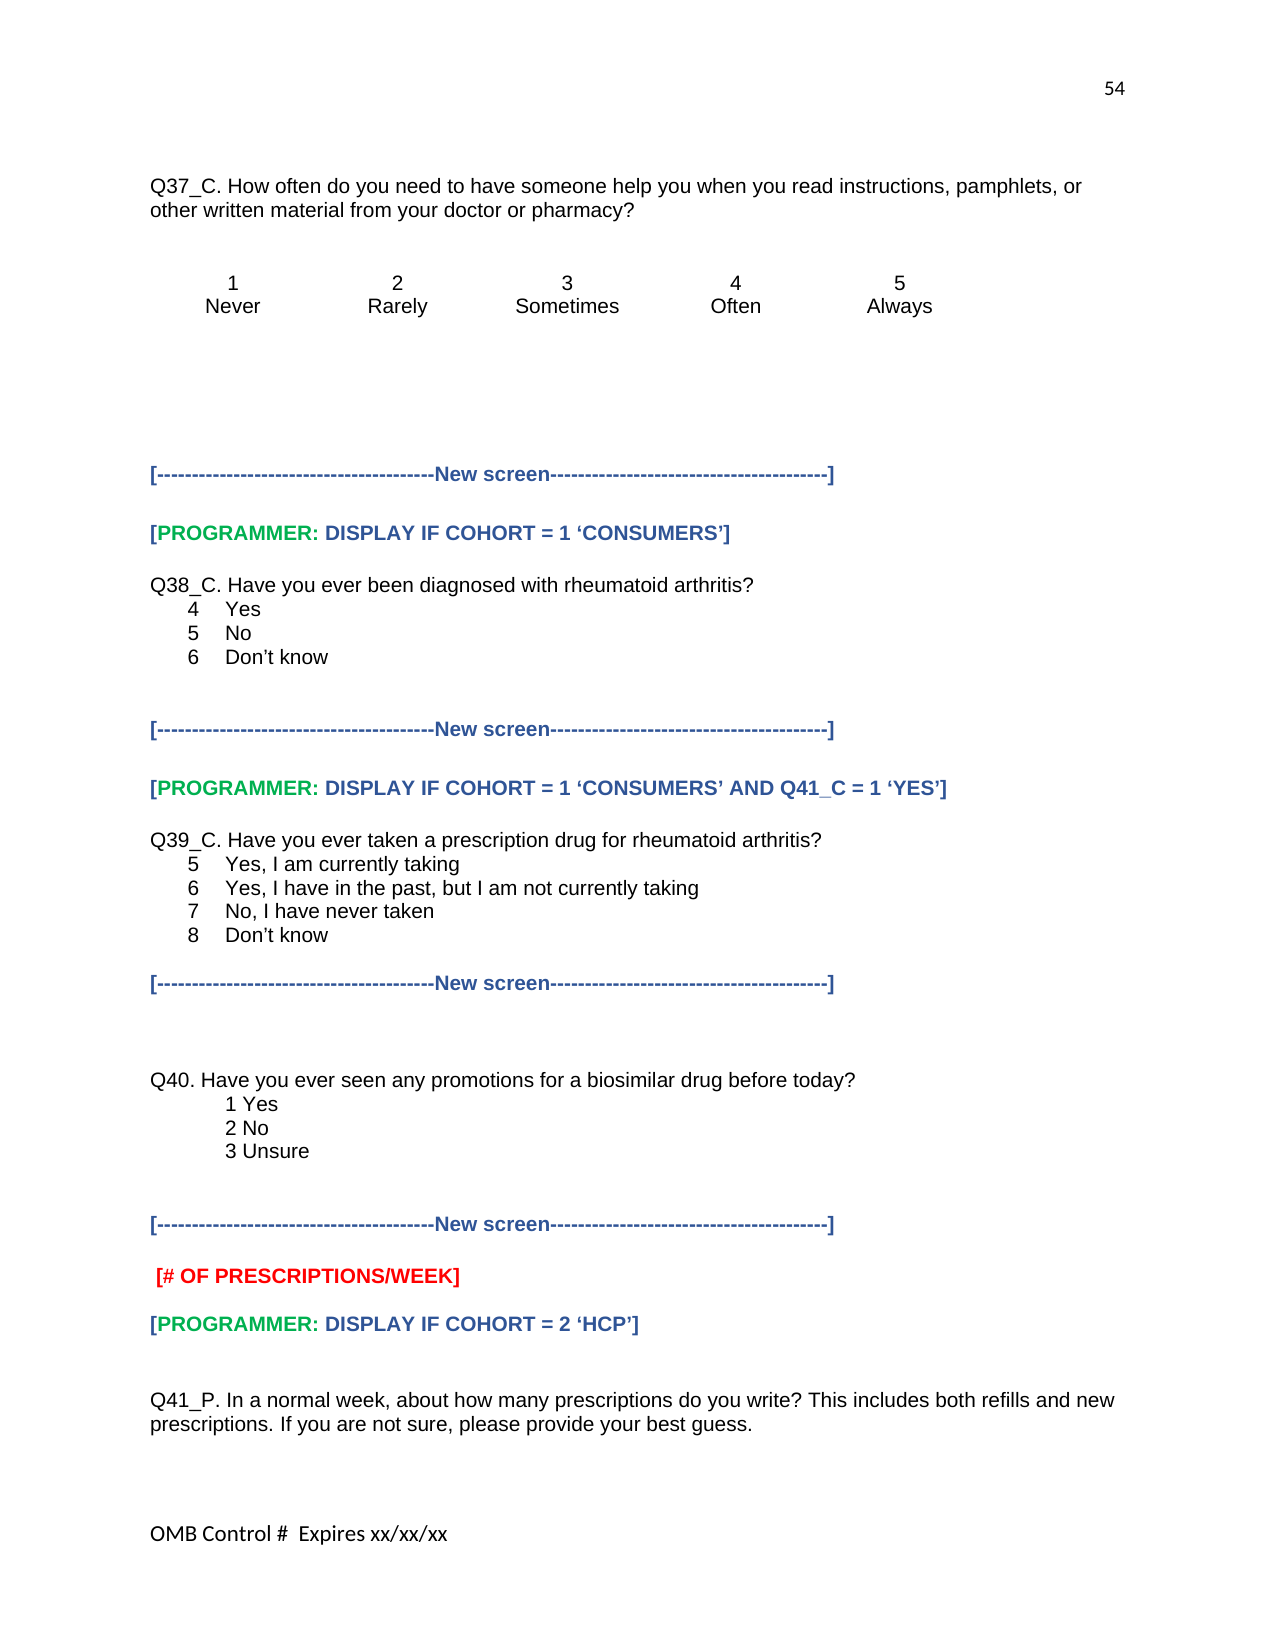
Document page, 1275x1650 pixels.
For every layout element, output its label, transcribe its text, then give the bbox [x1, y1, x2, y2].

text [PROGRAMMER: DISPLAY IF COHORT = 1 ‘CONSUMERS’ AND Q41_C = 1 ‘YES’] [150, 776, 1125, 800]
table_header 2 Rarely [316, 270, 479, 318]
text Q37_C. How often do you need to have someone help you when you read instructions, pamphlets, or other written material from your doctor or pharmacy? [150, 174, 1125, 222]
list No, I have never taken [187, 899, 1125, 923]
text 1 Yes [225, 1091, 1125, 1115]
table_header 5 Always [816, 270, 983, 318]
list No [187, 621, 1125, 644]
text [PROGRAMMER: DISPLAY IF COHORT = 1 ‘CONSUMERS’] [150, 521, 1125, 545]
text 3 Unsure [225, 1139, 1125, 1163]
table_header 1 Never [150, 270, 316, 318]
text [# OF PRESCRIPTIONS/WEEK] [150, 1264, 1125, 1288]
list Don’t know [187, 923, 1125, 947]
text [----------------------------------------New screen----------------------------------------] [150, 971, 1125, 995]
list Yes, I have in the past, but I am not currently taking [187, 875, 1125, 899]
text Q39_C. Have you ever taken a prescription drug for rheumatoid arthritis? [150, 827, 1125, 851]
text [PROGRAMMER: DISPLAY IF COHORT = 2 ‘HCP’] [150, 1312, 1125, 1336]
list Don’t know [187, 644, 1125, 668]
text Q38_C. Have you ever been diagnosed with rheumatoid arthritis? [150, 573, 1125, 597]
text [----------------------------------------New screen----------------------------------------] [150, 461, 1125, 485]
text Q41_P. In a normal week, about how many prescriptions do you write? This includes both refills and new prescriptions. If you are not sure, please provide your best guess. [150, 1388, 1125, 1436]
text 2 No [225, 1115, 1125, 1139]
table_header 3 Sometimes [479, 270, 655, 318]
text [----------------------------------------New screen----------------------------------------] [150, 716, 1125, 740]
table_header 4 Often [655, 270, 816, 318]
text Q40. Have you ever seen any promotions for a biosimilar drug before today? [150, 1067, 1125, 1091]
list Yes [187, 597, 1125, 621]
list Yes, I am currently taking [187, 851, 1125, 875]
text [----------------------------------------New screen----------------------------------------] [150, 1212, 1125, 1236]
